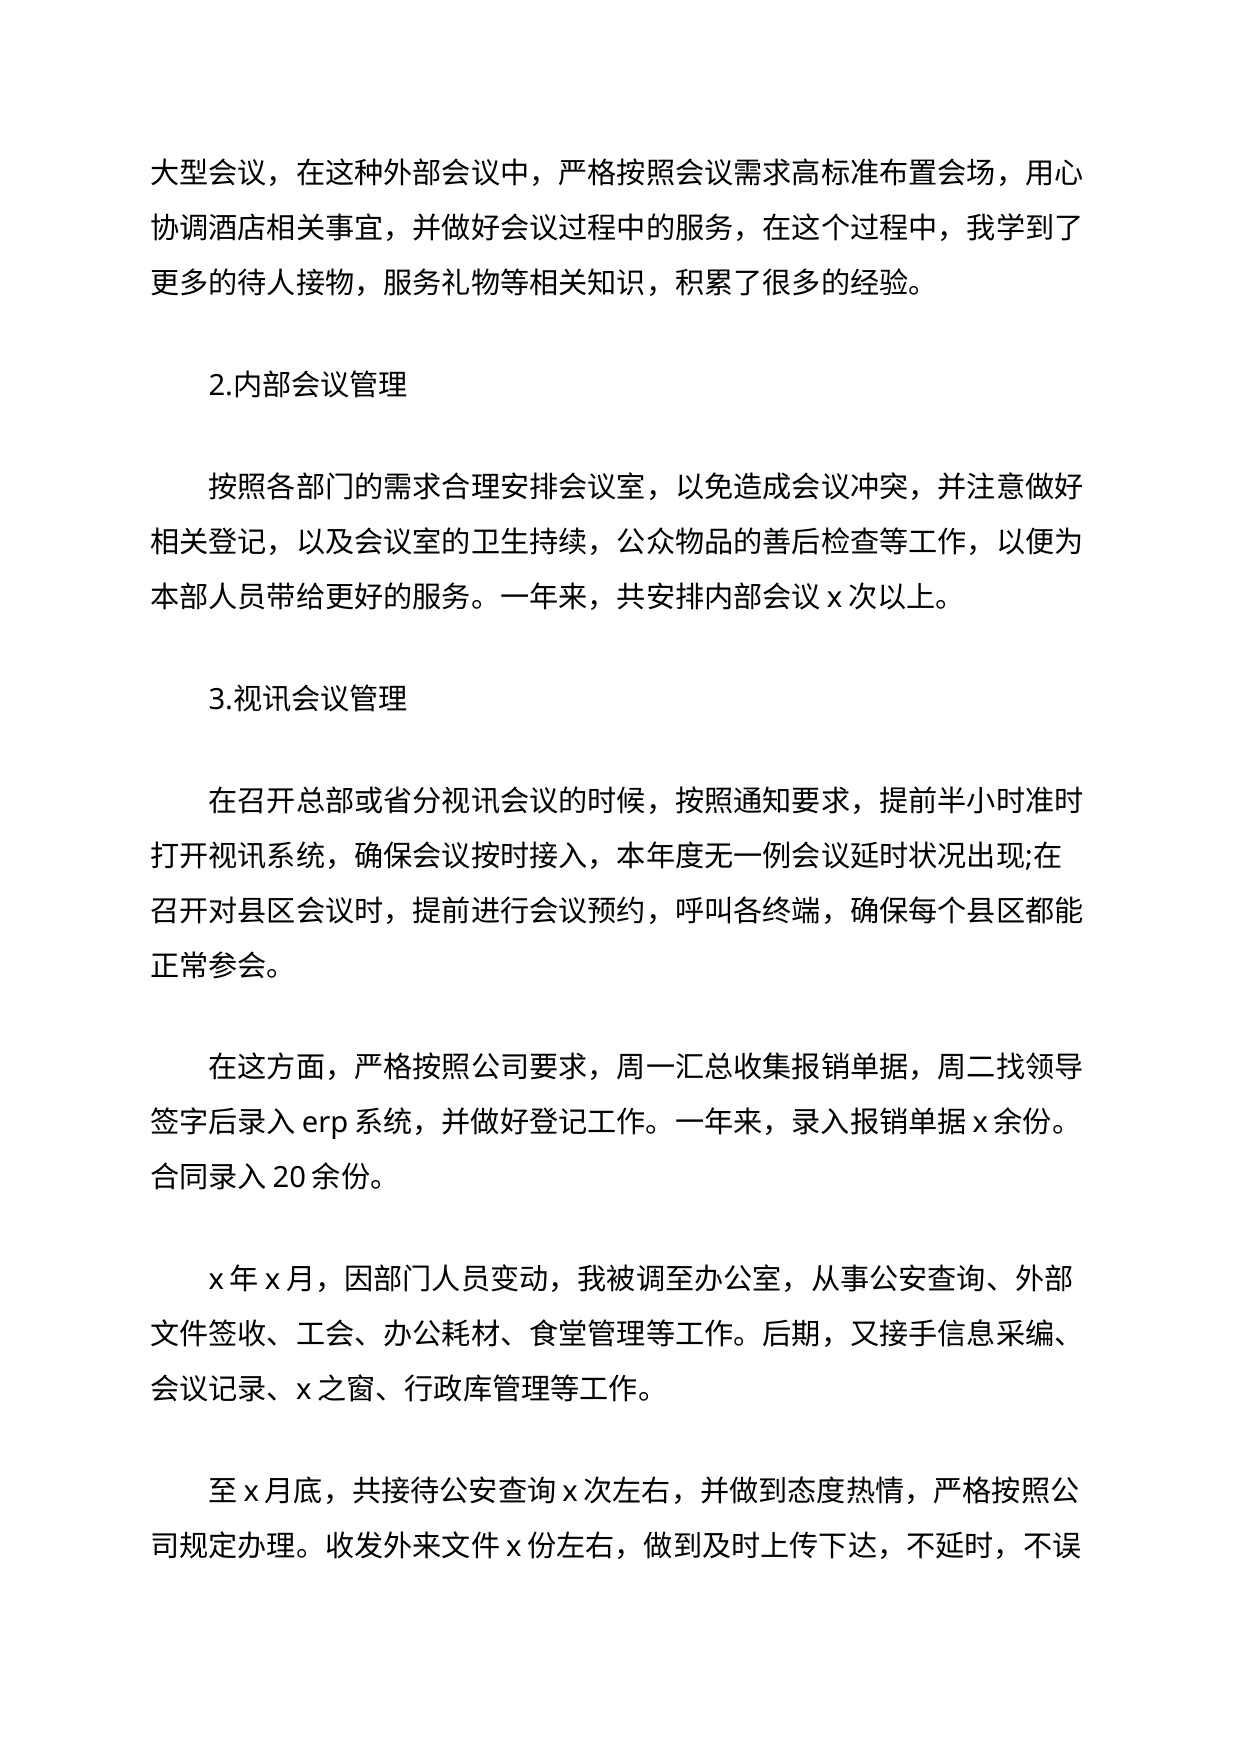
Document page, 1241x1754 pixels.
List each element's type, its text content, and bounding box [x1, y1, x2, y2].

text 在召开总部或省分视讯会议的时候，按照通知要求，提前半小时准时打开视讯系统，确保会议按时接入，本年度无一例会议延时状况出现;在召开对县区会议时，提前进行会议预约，呼叫各终端，确保每个县区都能正常参会。 [150, 777, 1090, 984]
text 在这方面，严格按照公司要求，周一汇总收集报销单据，周二找领导签字后录入erp系统，并做好登记工作。一年来，录入报销单据x余份。合同录入20余份。 [150, 1044, 1090, 1196]
text 按照各部门的需求合理安排会议室，以免造成会议冲突，并注意做好相关登记，以及会议室的卫生持续，公众物品的善后检查等工作，以便为本部人员带给更好的服务。一年来，共安排内部会议x次以上。 [150, 463, 1090, 616]
text 2.内部会议管理 [150, 362, 1090, 404]
text x年x月，因部门人员变动，我被调至办公室，从事公安查询、外部文件签收、工会、办公耗材、食堂管理等工作。后期，又接手信息采编、会议记录、x之窗、行政库管理等工作。 [150, 1256, 1090, 1408]
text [150, 150, 1090, 302]
text 3.视讯会议管理 [150, 675, 1090, 718]
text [150, 1468, 1090, 1565]
